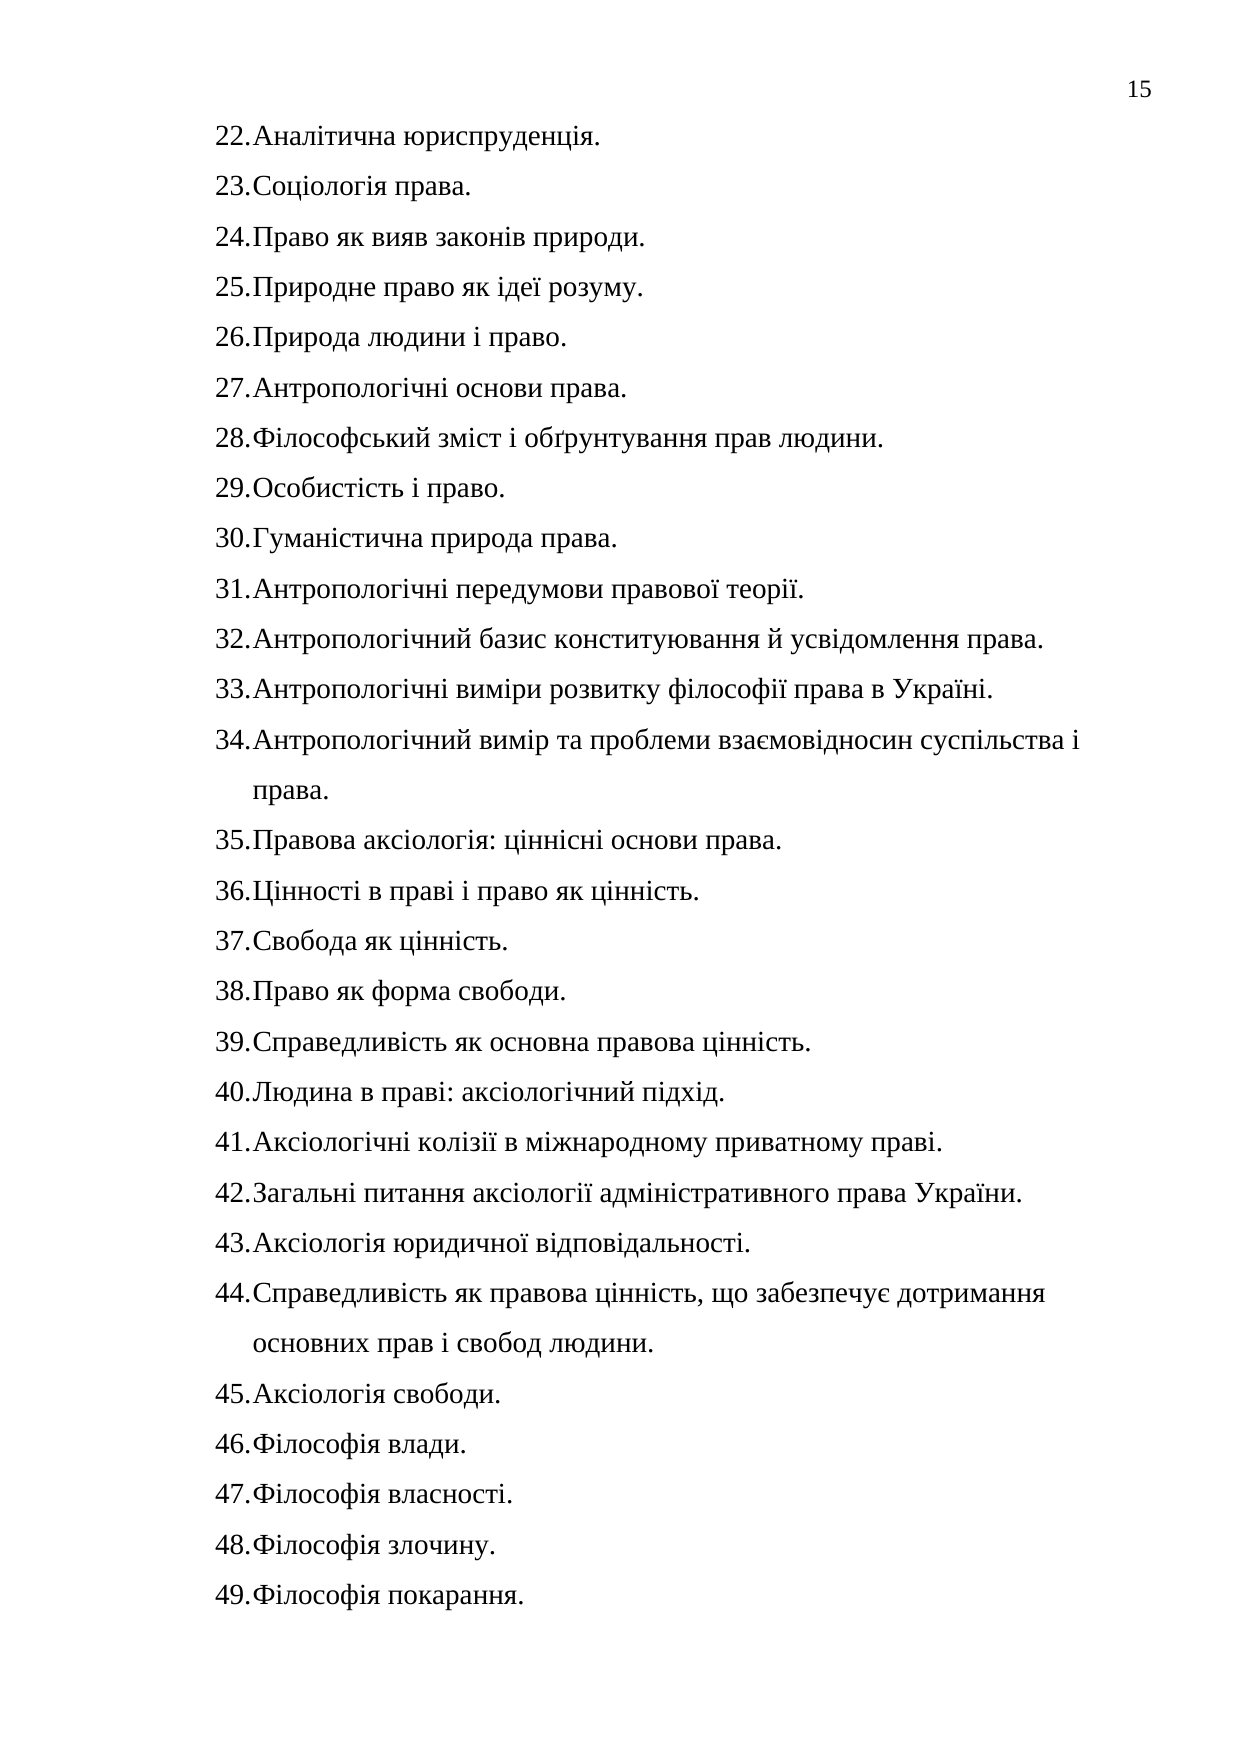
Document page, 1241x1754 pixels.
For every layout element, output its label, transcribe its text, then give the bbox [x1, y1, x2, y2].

list Філософія влади. [215, 1426, 1152, 1460]
list Антропологічні основи права. [215, 370, 1152, 403]
list Справедливість як основна правова цінність. [215, 1024, 1152, 1057]
list Антропологічний базис конституювання й усвідомлення права. [215, 621, 1152, 655]
list Антропологічні виміри розвитку філософії права в Україні. [215, 672, 1152, 705]
list Філософія покарання. [215, 1577, 1152, 1611]
list Аксіологічні колізії в міжнародному приватному праві. [215, 1124, 1152, 1158]
list Загальні питання аксіології адміністративного права України. [215, 1175, 1152, 1208]
list Свобода як цінність. [215, 923, 1152, 957]
list Цінності в праві і право як цінність. [215, 873, 1152, 906]
list Правова аксіологія: ціннісні основи права. [215, 822, 1152, 856]
list Аксіологія свободи. [215, 1376, 1152, 1409]
list Аналітична юриспруденція. [215, 118, 1152, 152]
list Соціологія права. [215, 168, 1152, 202]
list Справедливість як правова цінність, що забезпечує дотримання основних прав і свобод людини. [215, 1275, 1152, 1359]
list Аксіологія юридичної відповідальності. [215, 1225, 1152, 1258]
list Право як вияв законів природи. [215, 219, 1152, 252]
list Філософія власності. [215, 1477, 1152, 1510]
list Природа людини і право. [215, 319, 1152, 353]
list Антропологічні передумови правової теорії. [215, 571, 1152, 604]
list Право як форма свободи. [215, 973, 1152, 1007]
list Гуманістична природа права. [215, 521, 1152, 554]
list Філософія злочину. [215, 1527, 1152, 1560]
list Антропологічний вимір та проблеми взаємовідносин суспільства і права. [215, 722, 1152, 806]
list Людина в праві: аксіологічний підхід. [215, 1074, 1152, 1108]
list Філософський зміст і обґрунтування прав людини. [215, 420, 1152, 453]
list Особистість і право. [215, 470, 1152, 504]
list Природне право як ідеї розуму. [215, 269, 1152, 303]
